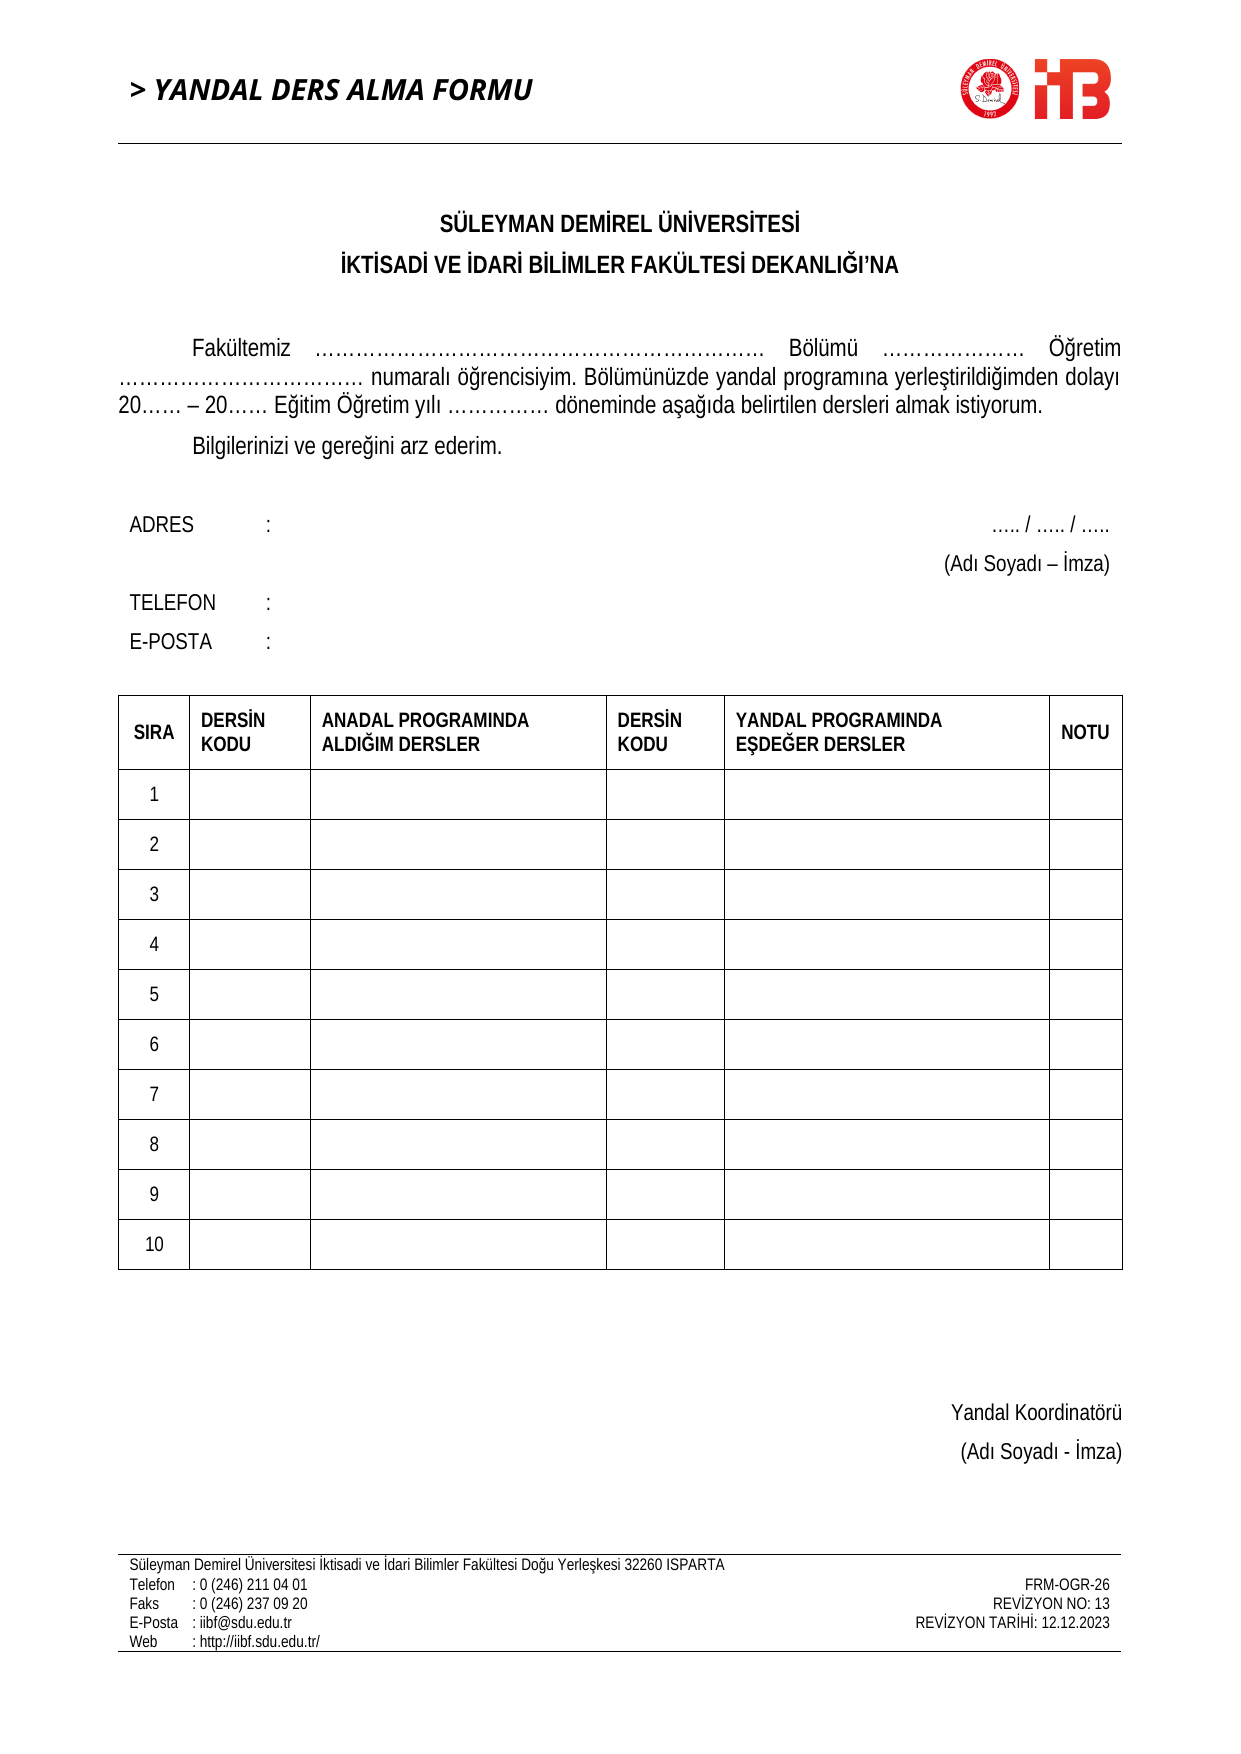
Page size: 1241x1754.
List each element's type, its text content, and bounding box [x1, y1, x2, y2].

table_cell [607, 1020, 724, 1069]
picture [960, 59, 1020, 119]
table_cell [725, 820, 1049, 869]
table_cell [607, 1070, 724, 1119]
table_cell [725, 1220, 1049, 1269]
table_cell [190, 920, 310, 969]
table_cell [311, 820, 606, 869]
table_cell [607, 1120, 724, 1169]
table_cell [190, 770, 310, 819]
table_cell [725, 1170, 1049, 1219]
table_cell [190, 1170, 310, 1219]
table_cell 6 [119, 1020, 189, 1069]
table_cell [190, 1020, 310, 1069]
table_cell 8 [119, 1120, 189, 1169]
table_cell [725, 970, 1049, 1019]
table_cell [1050, 1120, 1122, 1169]
text SÜLEYMAN DEMİREL ÜNİVERSİTESİ [118, 209, 1122, 238]
table_cell [311, 920, 606, 969]
table_header ANADAL PROGRAMINDA ALDIĞIM DERSLER [311, 696, 606, 769]
table_cell [190, 1070, 310, 1119]
table_cell [725, 1020, 1049, 1069]
table_cell [311, 1170, 606, 1219]
text (Adı Soyadı - İmza) [118, 1438, 1122, 1464]
table_cell [311, 770, 606, 819]
table_cell 3 [119, 870, 189, 919]
table_cell [725, 920, 1049, 969]
table_cell [725, 870, 1049, 919]
table_header DERSİN KODU [607, 696, 724, 769]
table_header ….. / ….. / ….. (Adı Soyadı – İmza) [856, 499, 1121, 654]
table_cell 9 [119, 1170, 189, 1219]
table_cell [1050, 1070, 1122, 1119]
table_cell [1050, 1220, 1122, 1269]
table_cell [607, 920, 724, 969]
table_header YANDAL PROGRAMINDA EŞDEĞER DERSLER [725, 696, 1049, 769]
table_cell [311, 1020, 606, 1069]
table_cell [607, 770, 724, 819]
text İKTİSADİ VE İDARİ BİLİMLER FAKÜLTESİ DEKANLIĞI’NA [118, 251, 1122, 279]
table_cell [311, 1070, 606, 1119]
table_cell [1050, 1020, 1122, 1069]
table_cell [607, 1170, 724, 1219]
table_cell [607, 970, 724, 1019]
table_header NOTU [1050, 696, 1122, 769]
text Bilgilerinizi ve gereğini arz ederim. [118, 431, 1122, 460]
table_cell [190, 1220, 310, 1269]
table_cell [725, 1070, 1049, 1119]
table_cell 4 [119, 920, 189, 969]
table_header SIRA [119, 696, 189, 769]
picture [1034, 59, 1111, 119]
table_cell [311, 1120, 606, 1169]
table_cell [1050, 820, 1122, 869]
table_cell [1050, 920, 1122, 969]
table_cell [311, 1220, 606, 1269]
table_cell [311, 970, 606, 1019]
table_cell [311, 870, 606, 919]
text Fakültemiz ………………………………………………………… Bölümü ………………… Öğretim ……………………………… numaralı öğrencisiyim. Bölümünüzde yandal programına yerleştirildiğimden dolayı 20…… – 20…… Eğitim Öğretim yılı …………… döneminde aşağıda belirtilen dersleri almak istiyorum. [118, 333, 1122, 419]
table_cell 10 [119, 1220, 189, 1269]
table_cell [607, 1220, 724, 1269]
table_cell [190, 870, 310, 919]
table_cell 2 [119, 820, 189, 869]
table_cell 7 [119, 1070, 189, 1119]
table_cell [1050, 770, 1122, 819]
table_cell [1050, 970, 1122, 1019]
table_cell [1050, 1170, 1122, 1219]
table_cell [607, 870, 724, 919]
table_cell [190, 820, 310, 869]
table_cell [725, 1120, 1049, 1169]
table_cell [725, 770, 1049, 819]
table_header ADRES : TELEFON : E-POSTA : [118, 499, 856, 654]
text Yandal Koordinatörü [118, 1399, 1122, 1425]
table_cell [190, 970, 310, 1019]
table_cell 1 [119, 770, 189, 819]
table_cell [1050, 870, 1122, 919]
table_cell [607, 820, 724, 869]
table_cell 5 [119, 970, 189, 1019]
table_cell [190, 1120, 310, 1169]
table_header DERSİN KODU [190, 696, 310, 769]
